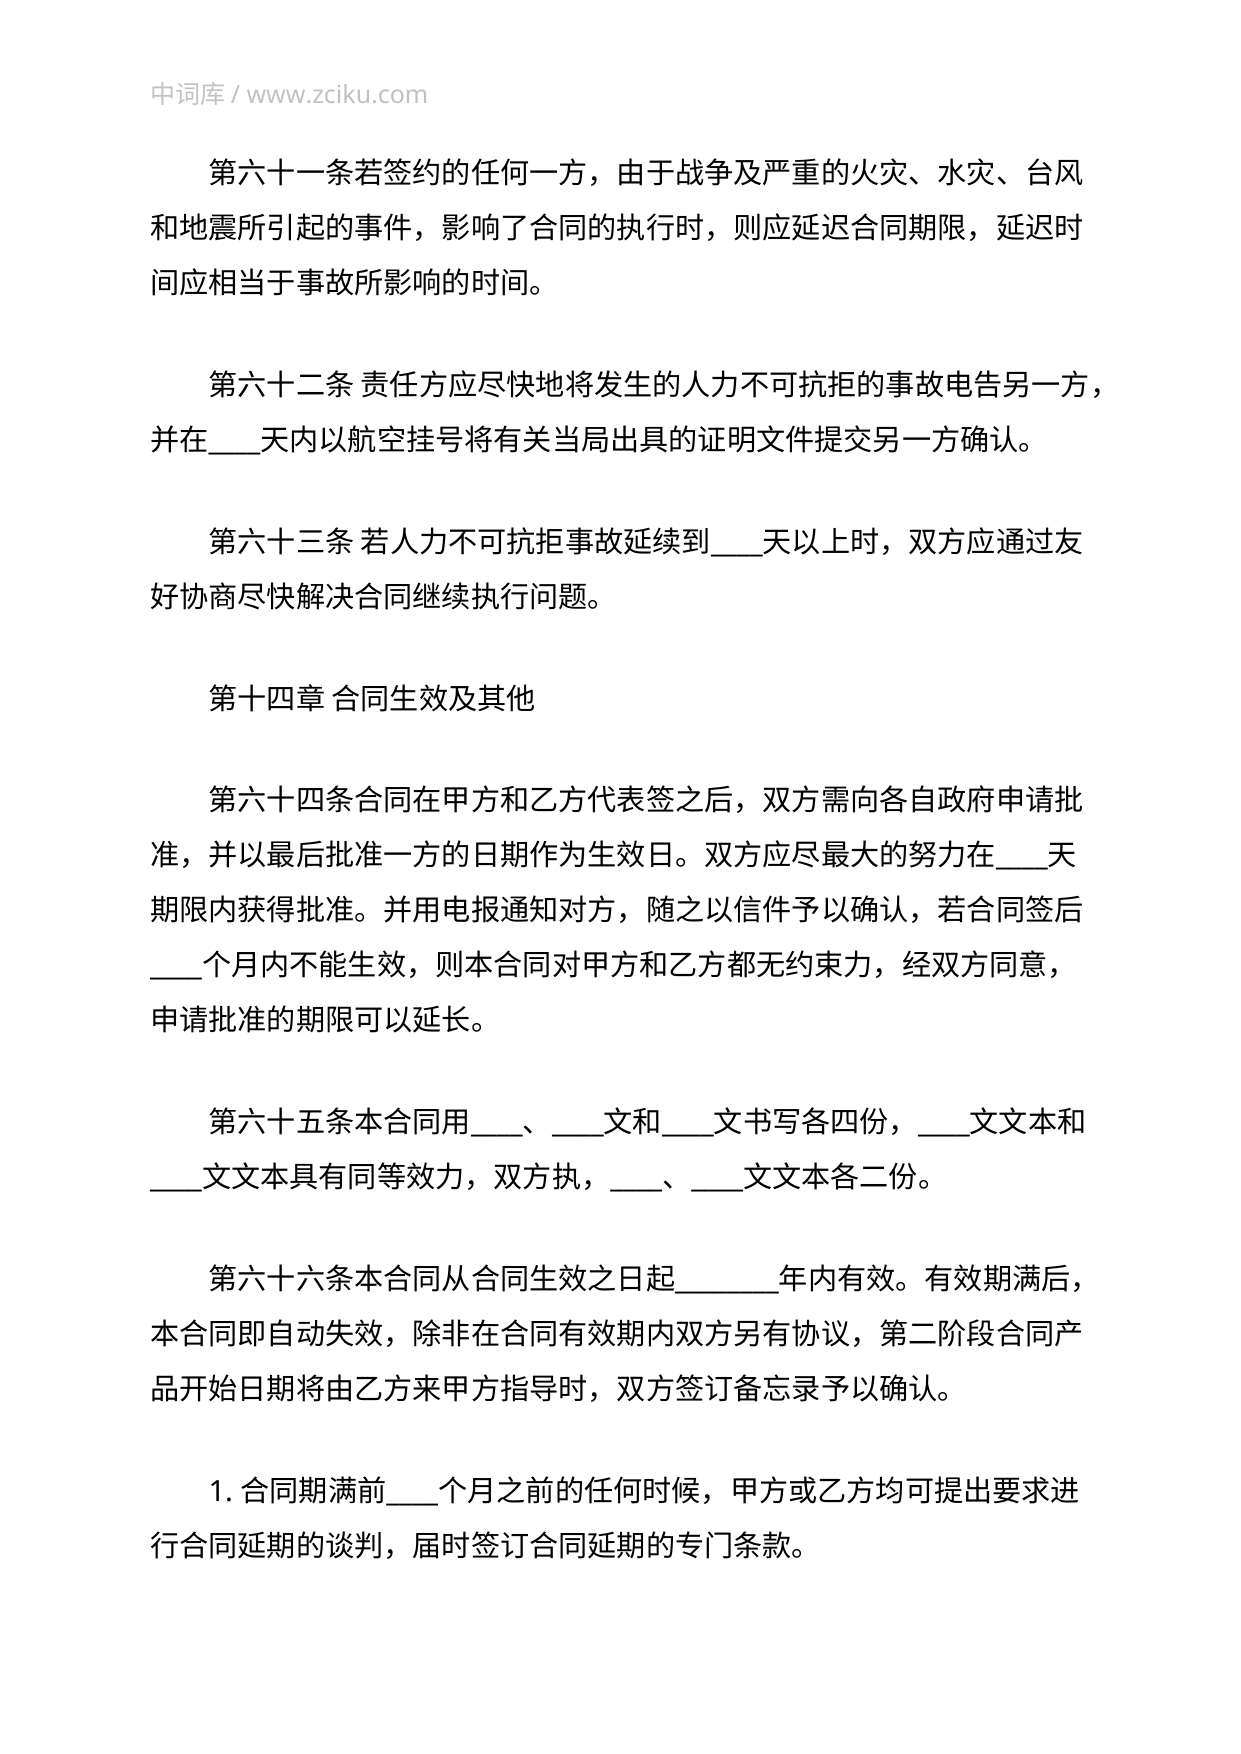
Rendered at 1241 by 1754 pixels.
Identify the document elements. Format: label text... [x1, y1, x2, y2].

text 第六十六条本合同从合同生效之日起________年内有效。有效期满后，本合同即自动失效，除非在合同有效期内双方另有协议，第二阶段合同产品开始日期将由乙方来甲方指导时，双方签订备忘录予以确认。 [150, 1256, 1090, 1408]
text 第六十一条若签约的任何一方，由于战争及严重的火灾、水灾、台风和地震所引起的事件，影响了合同的执行时，则应延迟合同期限，延迟时间应相当于事故所影响的时间。 [150, 150, 1090, 302]
text 第六十五条本合同用____、____文和____文书写各四份，____文文本和____文文本具有同等效力，双方执，____、____文文本各二份。 [150, 1098, 1090, 1196]
text 第六十三条 若人力不可抗拒事故延续到____天以上时，双方应通过友好协商尽快解决合同继续执行问题。 [150, 518, 1090, 616]
text 第十四章 合同生效及其他 [150, 675, 1090, 717]
text 第六十四条合同在甲方和乙方代表签之后，双方需向各自政府申请批准，并以最后批准一方的日期作为生效日。双方应尽最大的努力在____天期限内获得批准。并用电报通知对方，随之以信件予以确认，若合同签后____个月内不能生效，则本合同对甲方和乙方都无约束力，经双方同意，申请批准的期限可以延长。 [150, 777, 1090, 1039]
text 1. 合同期满前____个月之前的任何时候，甲方或乙方均可提出要求进行合同延期的谈判，届时签订合同延期的专门条款。 [150, 1467, 1090, 1564]
text 第六十二条 责任方应尽快地将发生的人力不可抗拒的事故电告另一方，并在____天内以航空挂号将有关当局出具的证明文件提交另一方确认。 [150, 362, 1090, 459]
